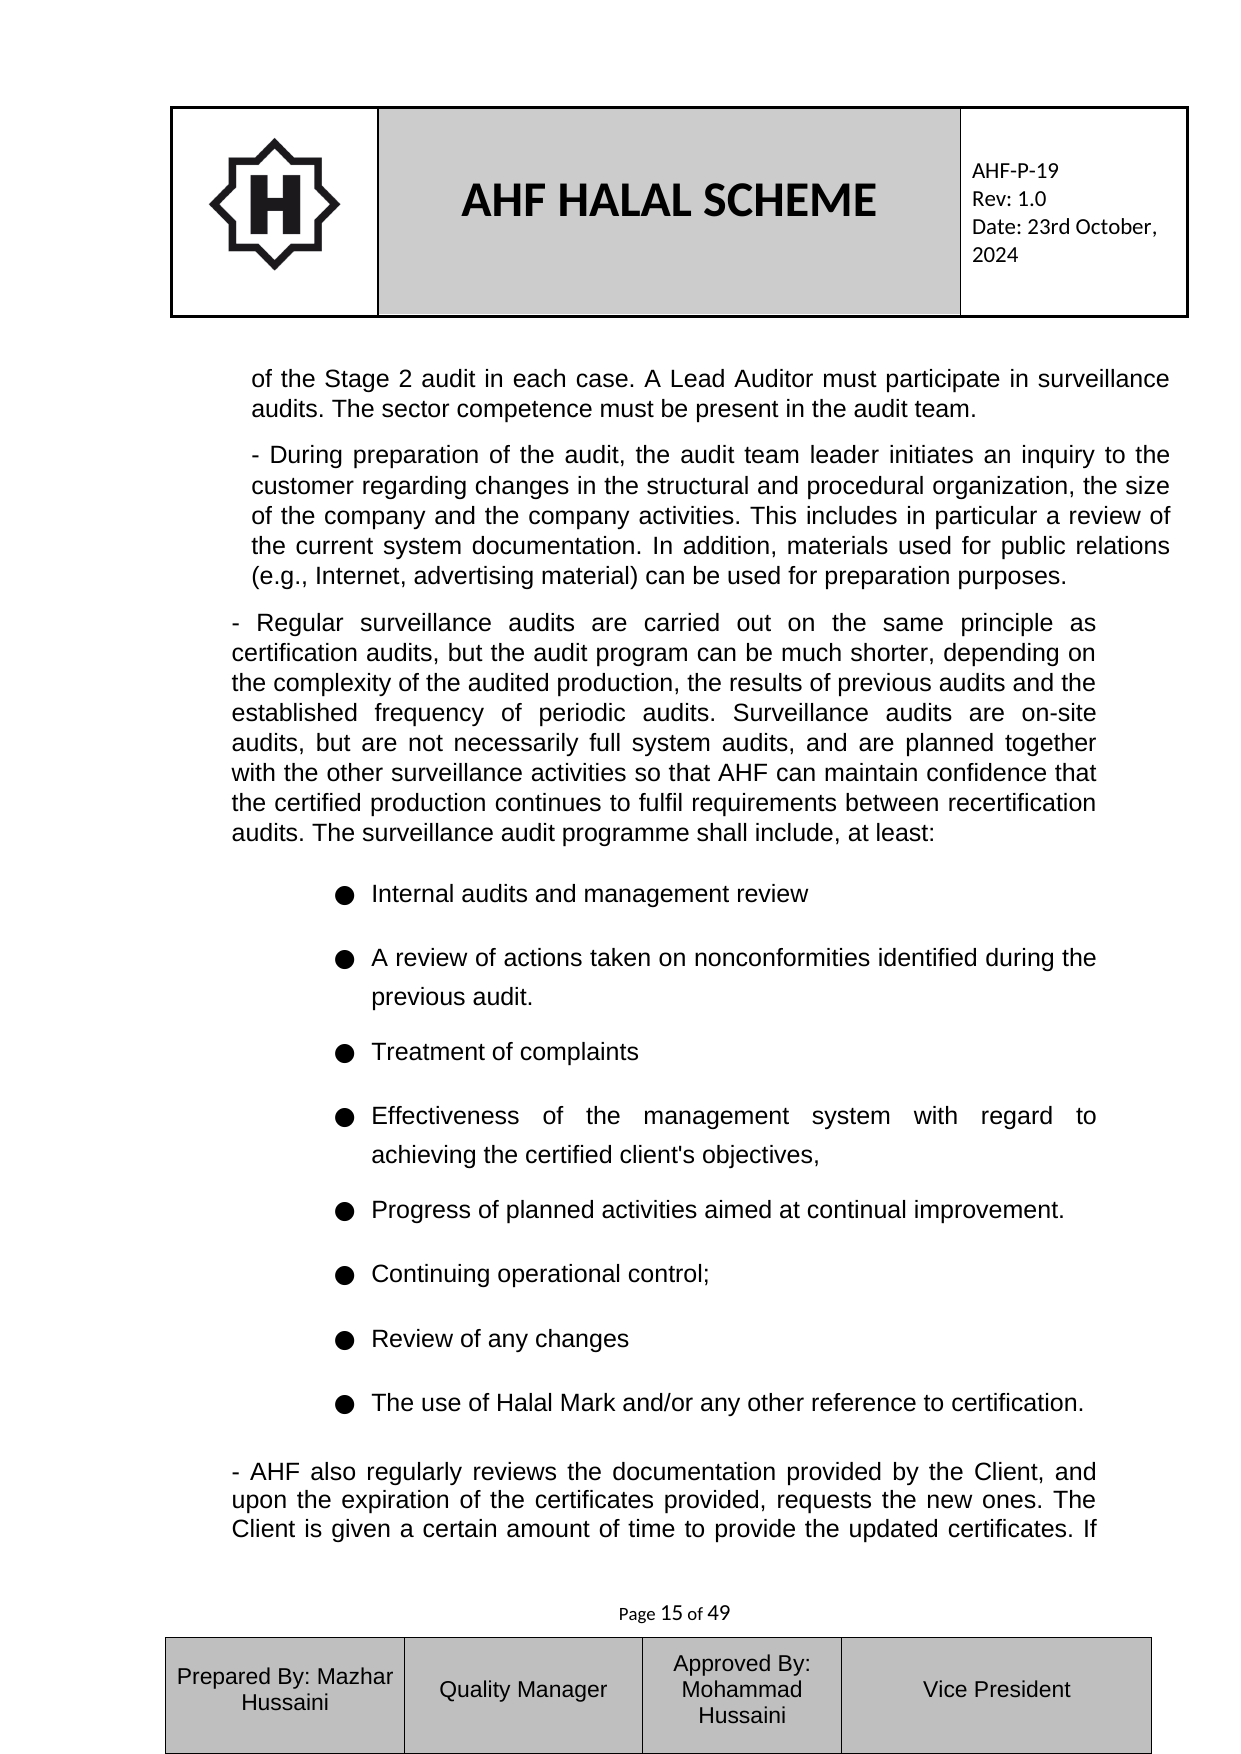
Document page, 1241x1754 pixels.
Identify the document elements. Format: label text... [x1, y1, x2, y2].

list Continuing operational control; [333, 1246, 1098, 1297]
text - During preparation of the audit, the audit team leader initiates an inquiry to the customer regarding changes in the structural and procedural organization, the size of the company and the company activities. This includes in particular a review of the current system documentation. In addition, materials used for public relations (e.g., Internet, advertising material) can be used for preparation purposes. [251, 441, 1172, 590]
list Internal audits and management review [333, 865, 1098, 916]
list Review of any changes [333, 1310, 1098, 1361]
text - Regular surveillance audits are carried out on the same principle as certification audits, but the audit program can be much shorter, depending on the complexity of the audited production, the results of previous audits and the established frequency of periodic audits. Surveillance audits are on-site audits, but are not necessarily full system audits, and are planned together with the other surveillance activities so that AHF can maintain confidence that the certified production continues to fulfil requirements between recertification audits. The surveillance audit programme shall include, at least: [231, 608, 1098, 847]
picture [208, 137, 342, 271]
list The use of Halal Mark and/or any other reference to certification. [333, 1374, 1172, 1426]
list Effectiveness of the management system with regard to achieving the certified client's objectives, [333, 1088, 1098, 1168]
list Progress of planned activities aimed at continual improvement. [333, 1181, 1098, 1232]
list A review of actions taken on nonconformities identified during the previous audit. [333, 930, 1098, 1011]
list Treatment of complaints [333, 1023, 1098, 1074]
